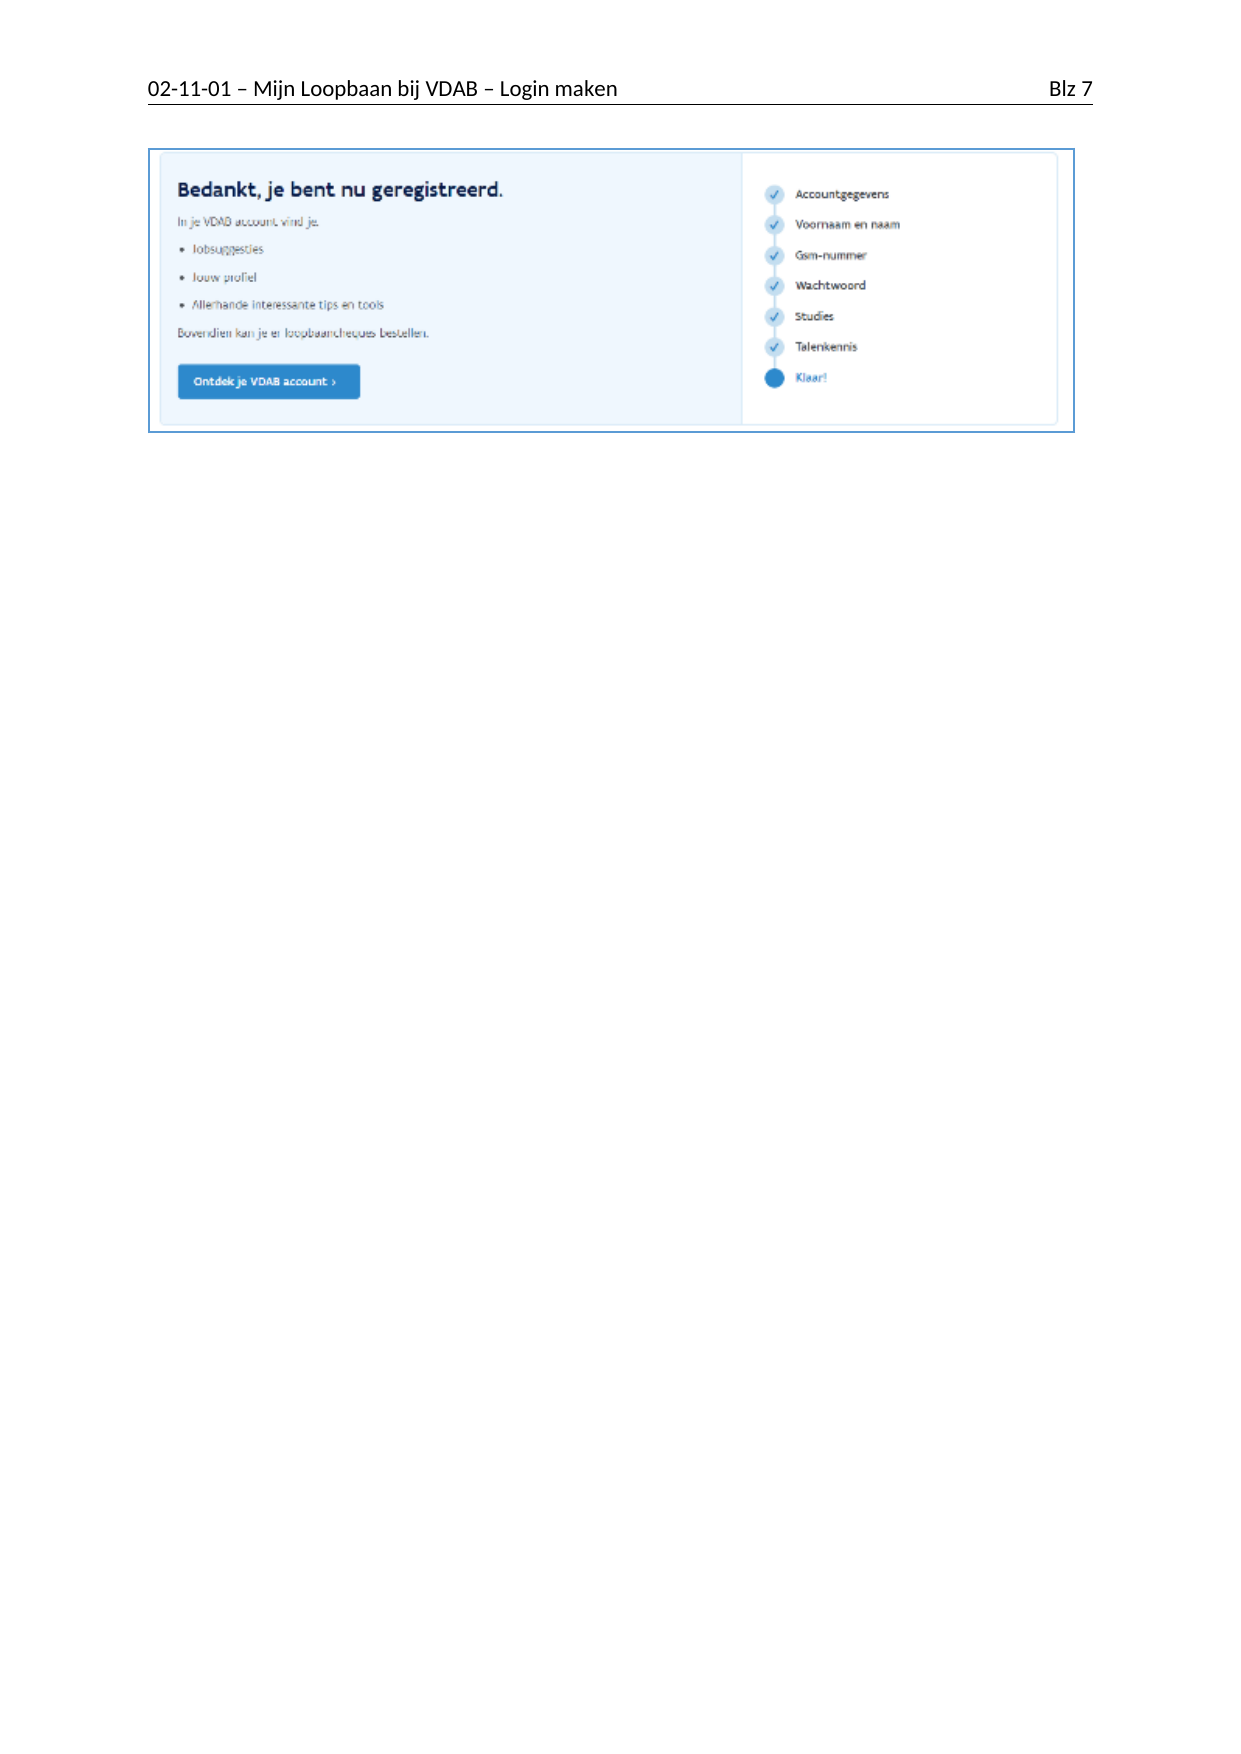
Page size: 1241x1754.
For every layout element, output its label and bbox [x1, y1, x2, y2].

picture [150, 150, 1073, 431]
